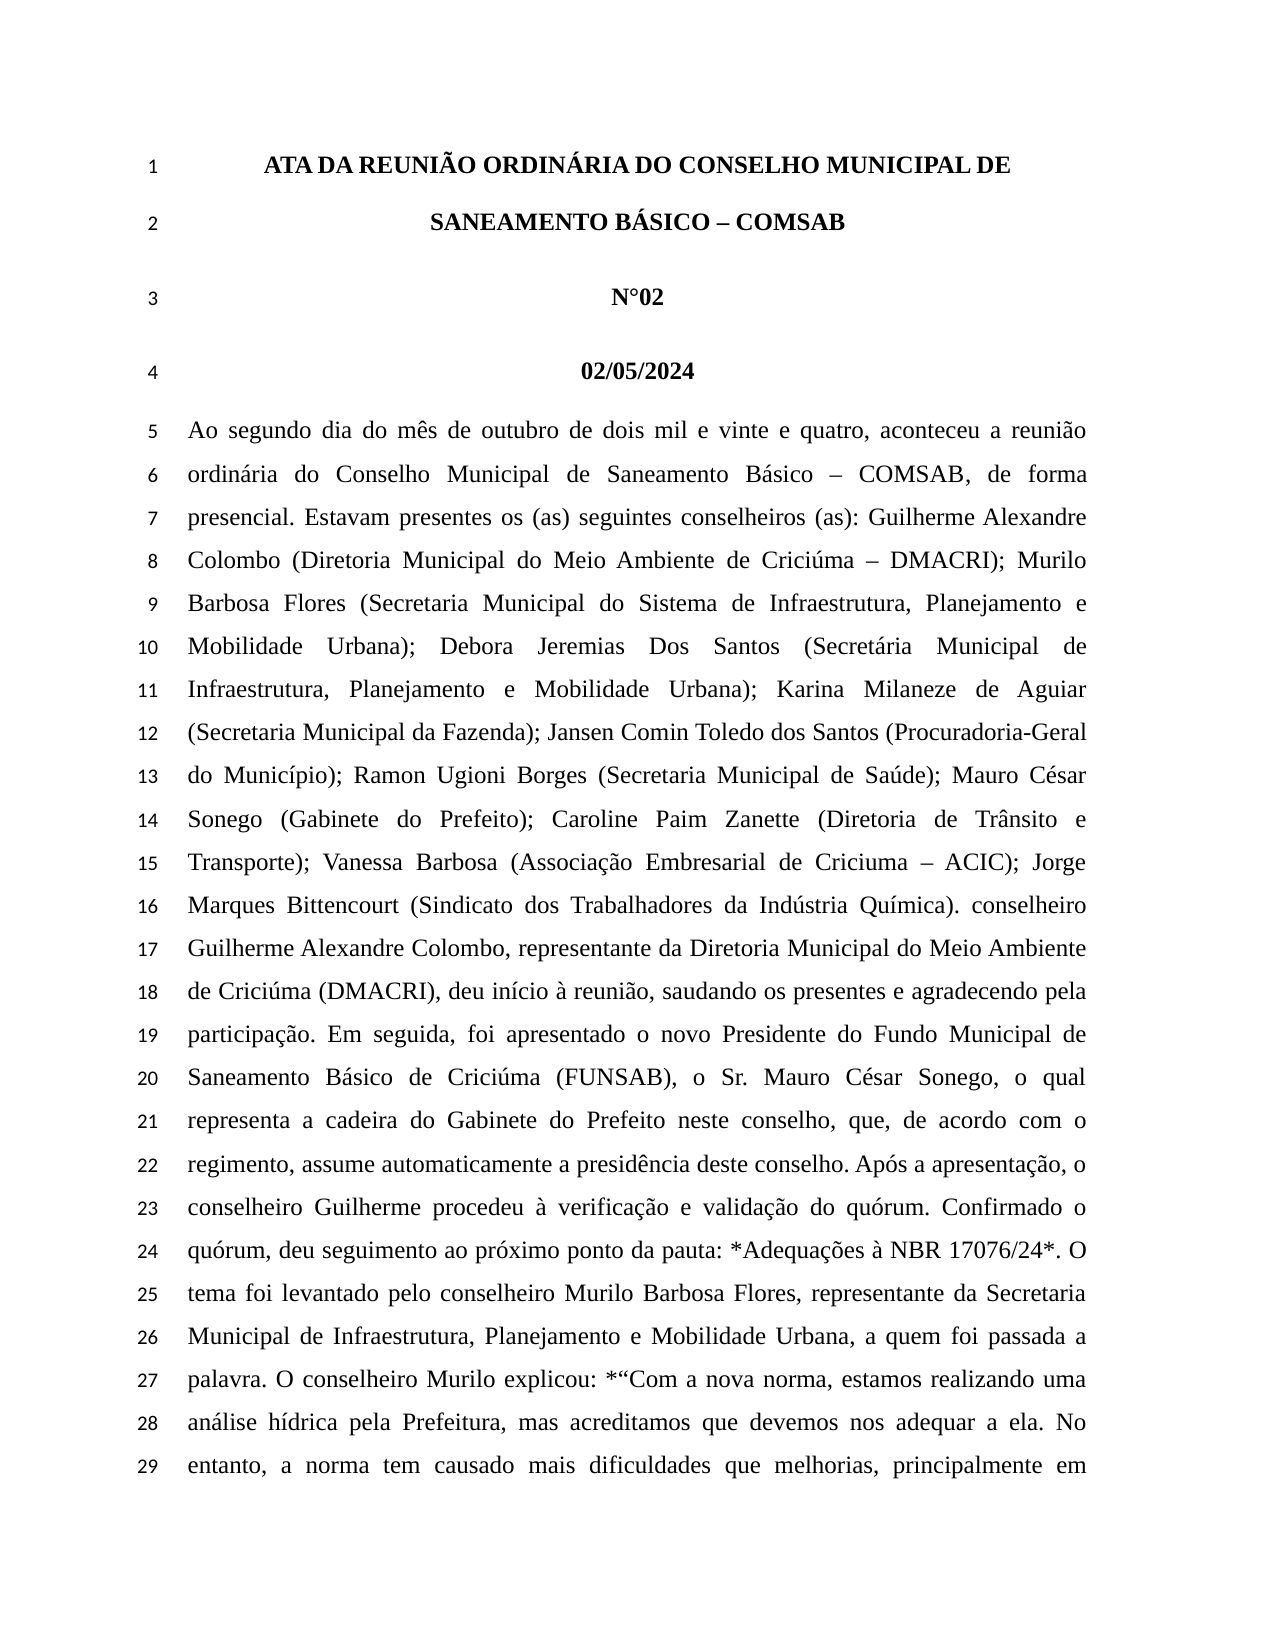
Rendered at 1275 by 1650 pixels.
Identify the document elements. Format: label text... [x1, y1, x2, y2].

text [187, 416, 1087, 1479]
text ATA DA REUNIÃO ORDINÁRIA DO CONSELHO MUNICIPAL DE SANEAMENTO BÁSICO – COMSAB [187, 150, 1087, 236]
text 02/05/2024 [187, 356, 1087, 384]
text N°02 [187, 282, 1087, 310]
